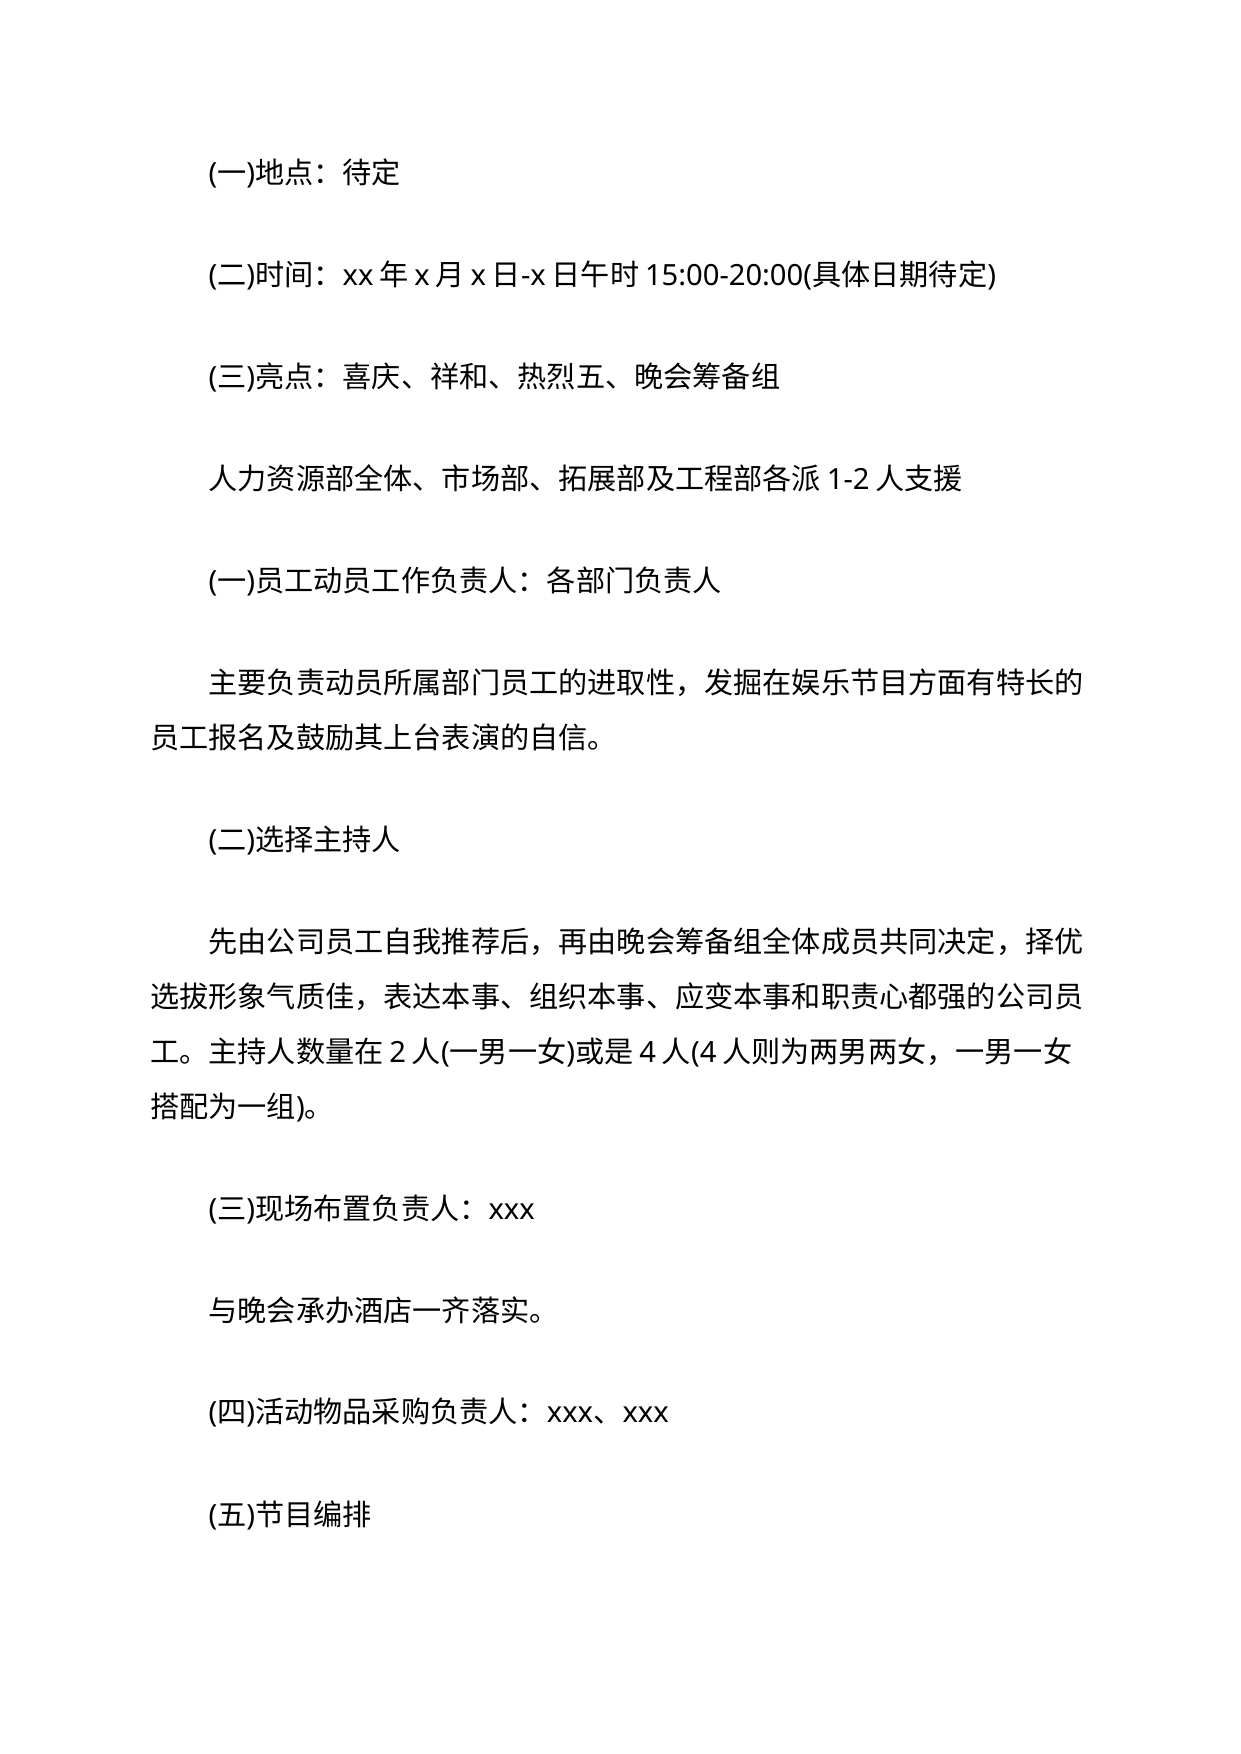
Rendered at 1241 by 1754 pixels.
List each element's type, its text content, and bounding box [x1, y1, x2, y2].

text (二)选择主持人 [150, 817, 1090, 859]
text (二)时间：xx年x月x日-x日午时15:00-20:00(具体日期待定) [150, 252, 1090, 294]
text 主要负责动员所属部门员工的进取性，发掘在娱乐节目方面有特长的员工报名及鼓励其上台表演的自信。 [150, 660, 1090, 757]
text 人力资源部全体、市场部、拓展部及工程部各派1-2人支援 [150, 456, 1090, 498]
text (三)亮点：喜庆、祥和、热烈五、晚会筹备组 [150, 354, 1090, 396]
text (一)员工动员工作负责人：各部门负责人 [150, 558, 1090, 600]
text (四)活动物品采购负责人：xxx、xxx [150, 1389, 1090, 1431]
text 与晚会承办酒店一齐落实。 [150, 1287, 1090, 1329]
text (三)现场布置负责人：xxx [150, 1185, 1090, 1228]
text (五)节目编排 [150, 1491, 1090, 1533]
text (一)地点：待定 [150, 150, 1090, 192]
text 先由公司员工自我推荐后，再由晚会筹备组全体成员共同决定，择优选拔形象气质佳，表达本事、组织本事、应变本事和职责心都强的公司员工。主持人数量在2人(一男一女)或是4人(4人则为两男两女，一男一女搭配为一组)。 [150, 918, 1090, 1126]
